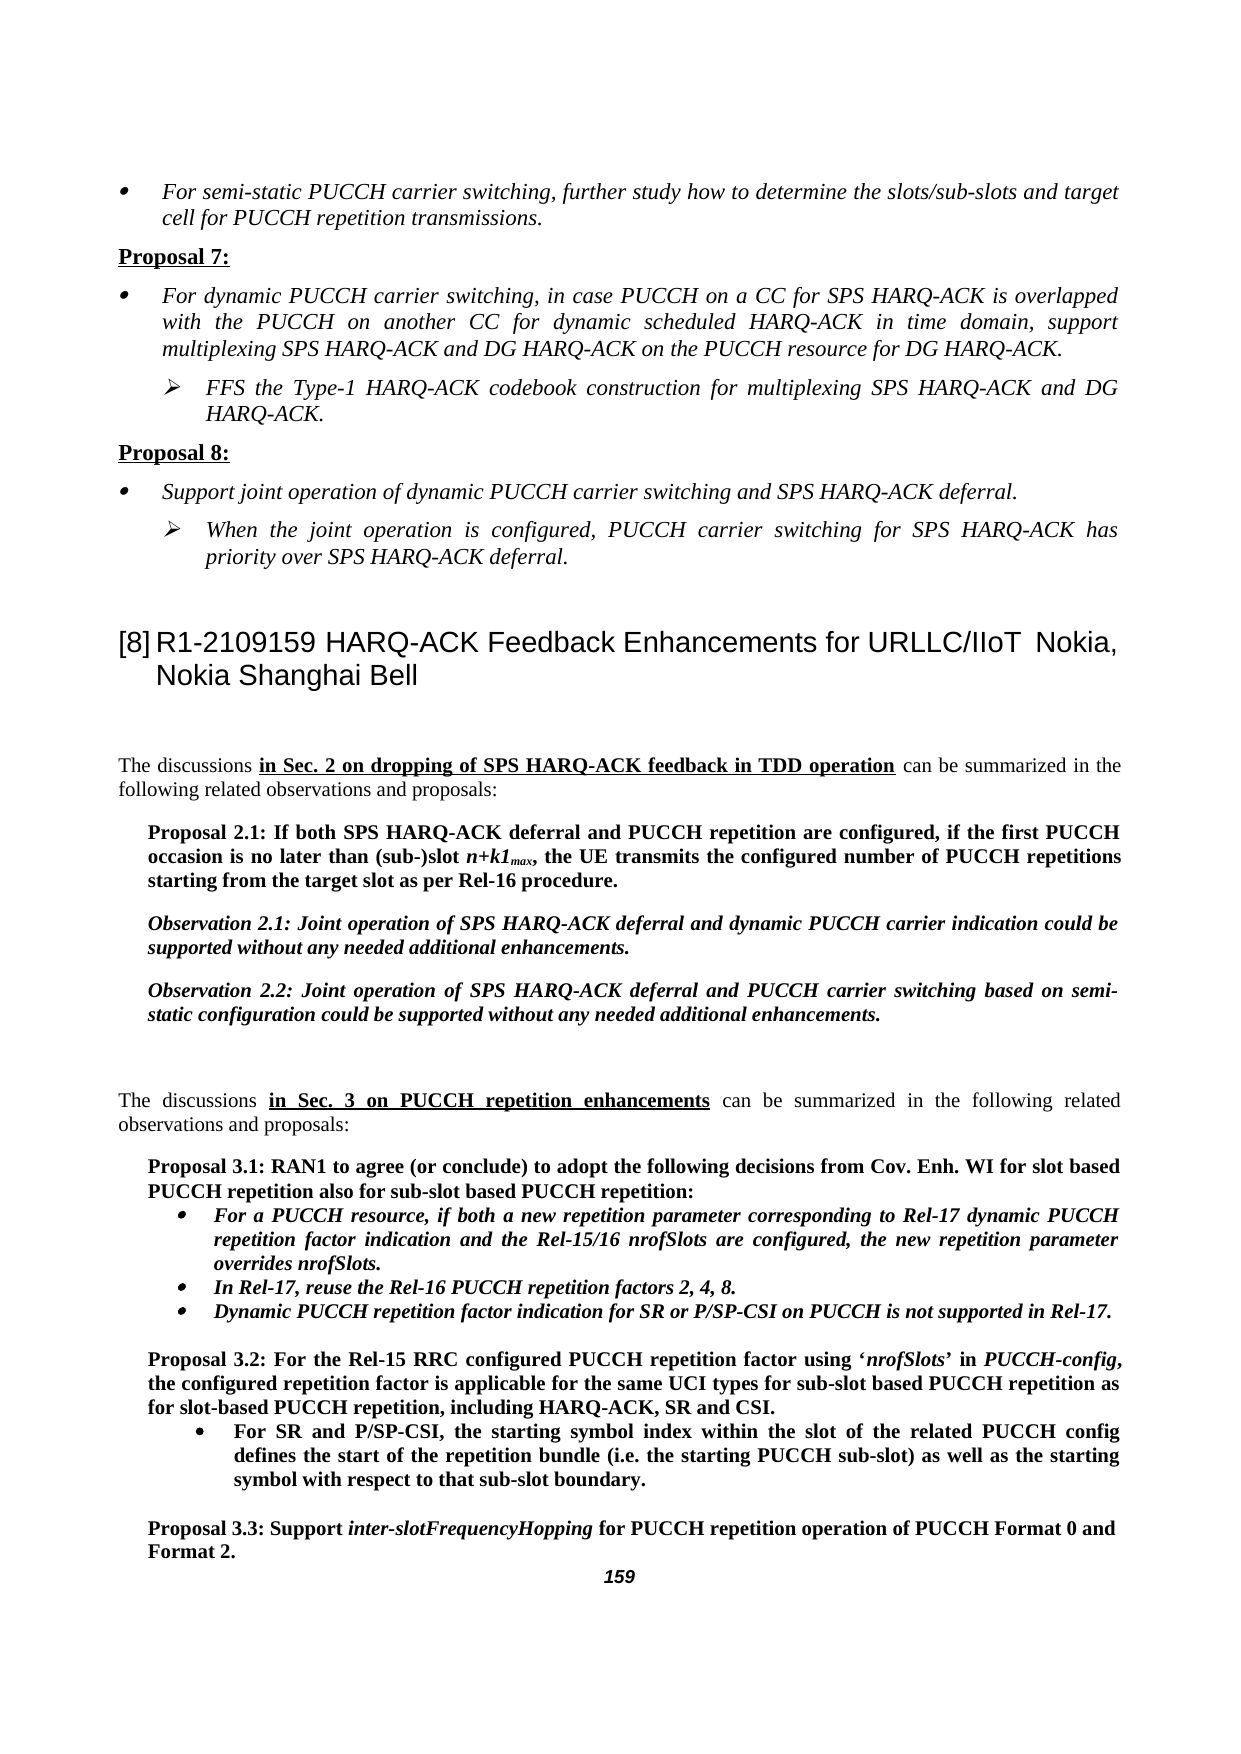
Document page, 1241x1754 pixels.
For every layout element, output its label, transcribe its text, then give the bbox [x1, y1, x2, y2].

text Proposal 7: [118, 243, 1122, 269]
text Observation 2.2: Joint operation of SPS HARQ-ACK deferral and PUCCH carrier switching based on semi-static configuration could be supported without any needed additional enhancements. [148, 978, 1122, 1026]
text Proposal 3.2: For the Rel-15 RRC configured PUCCH repetition factor using ‘nrofSlots’ in PUCCH-config, the configured repetition factor is applicable for the same UCI types for sub-slot based PUCCH repetition as for slot-based PUCCH repetition, including HARQ-ACK, SR and CSI. [148, 1347, 1122, 1419]
list For dynamic PUCCH carrier switching, in case PUCCH on a CC for SPS HARQ-ACK is overlapped with the PUCCH on another CC for dynamic scheduled HARQ-ACK in time domain, support multiplexing SPS HARQ-ACK and DG HARQ-ACK on the PUCCH resource for DG HARQ-ACK. [118, 282, 1122, 361]
list Dynamic PUCCH repetition factor indication for SR or P/SP-CSI on PUCCH is not supported in Rel-17. [176, 1299, 1122, 1323]
text Proposal 2.1: If both SPS HARQ-ACK deferral and PUCCH repetition are configured, if the first PUCCH occasion is no later than (sub-)slot n+k1max, the UE transmits the configured number of PUCCH repetitions starting from the target slot as per Rel-16 procedure. [148, 820, 1122, 892]
list For SR and P/SP-CSI, the starting symbol index within the slot of the related PUCCH config defines the start of the repetition bundle (i.e. the starting PUCCH sub-slot) as well as the starting symbol with respect to that sub-slot boundary. [196, 1419, 1122, 1491]
list For semi-static PUCCH carrier switching, further study how to determine the slots/sub-slots and target cell for PUCCH repetition transmissions. [118, 178, 1122, 231]
text Observation 2.1: Joint operation of SPS HARQ-ACK deferral and dynamic PUCCH carrier indication could be supported without any needed additional enhancements. [148, 911, 1122, 959]
text Proposal 3.1: RAN1 to agree (or conclude) to adopt the following decisions from Cov. Enh. WI for slot based PUCCH repetition also for sub-slot based PUCCH repetition: [148, 1154, 1122, 1203]
list FFS the Type-1 HARQ-ACK codebook construction for multiplexing SPS HARQ-ACK and DG HARQ-ACK. [162, 374, 1122, 426]
text Proposal 3.3: Support inter-slotFrequencyHopping for PUCCH repetition operation of PUCCH Format 0 and Format 2. [148, 1515, 1122, 1563]
text Proposal 8: [118, 439, 1122, 465]
list In Rel-17, reuse the Rel-16 PUCCH repetition factors 2, 4, 8. [176, 1275, 1122, 1299]
list Support joint operation of dynamic PUCCH carrier switching and SPS HARQ-ACK deferral. [118, 478, 1122, 504]
text The discussions in Sec. 2 on dropping of SPS HARQ-ACK feedback in TDD operation can be summarized in the following related observations and proposals: [118, 753, 1122, 801]
subtitle R1-2109159 HARQ-ACK Feedback Enhancements for URLLC/IIoT Nokia, Nokia Shanghai Bell [118, 624, 1122, 692]
list When the joint operation is configured, PUCCH carrier switching for SPS HARQ-ACK has priority over SPS HARQ-ACK deferral. [162, 517, 1122, 569]
text The discussions in Sec. 3 on PUCCH repetition enhancements can be summarized in the following related observations and proposals: [118, 1088, 1122, 1136]
list For a PUCCH resource, if both a new repetition parameter corresponding to Rel-17 dynamic PUCCH repetition factor indication and the Rel-15/16 nrofSlots are configured, the new repetition parameter overrides nrofSlots. [176, 1203, 1122, 1275]
